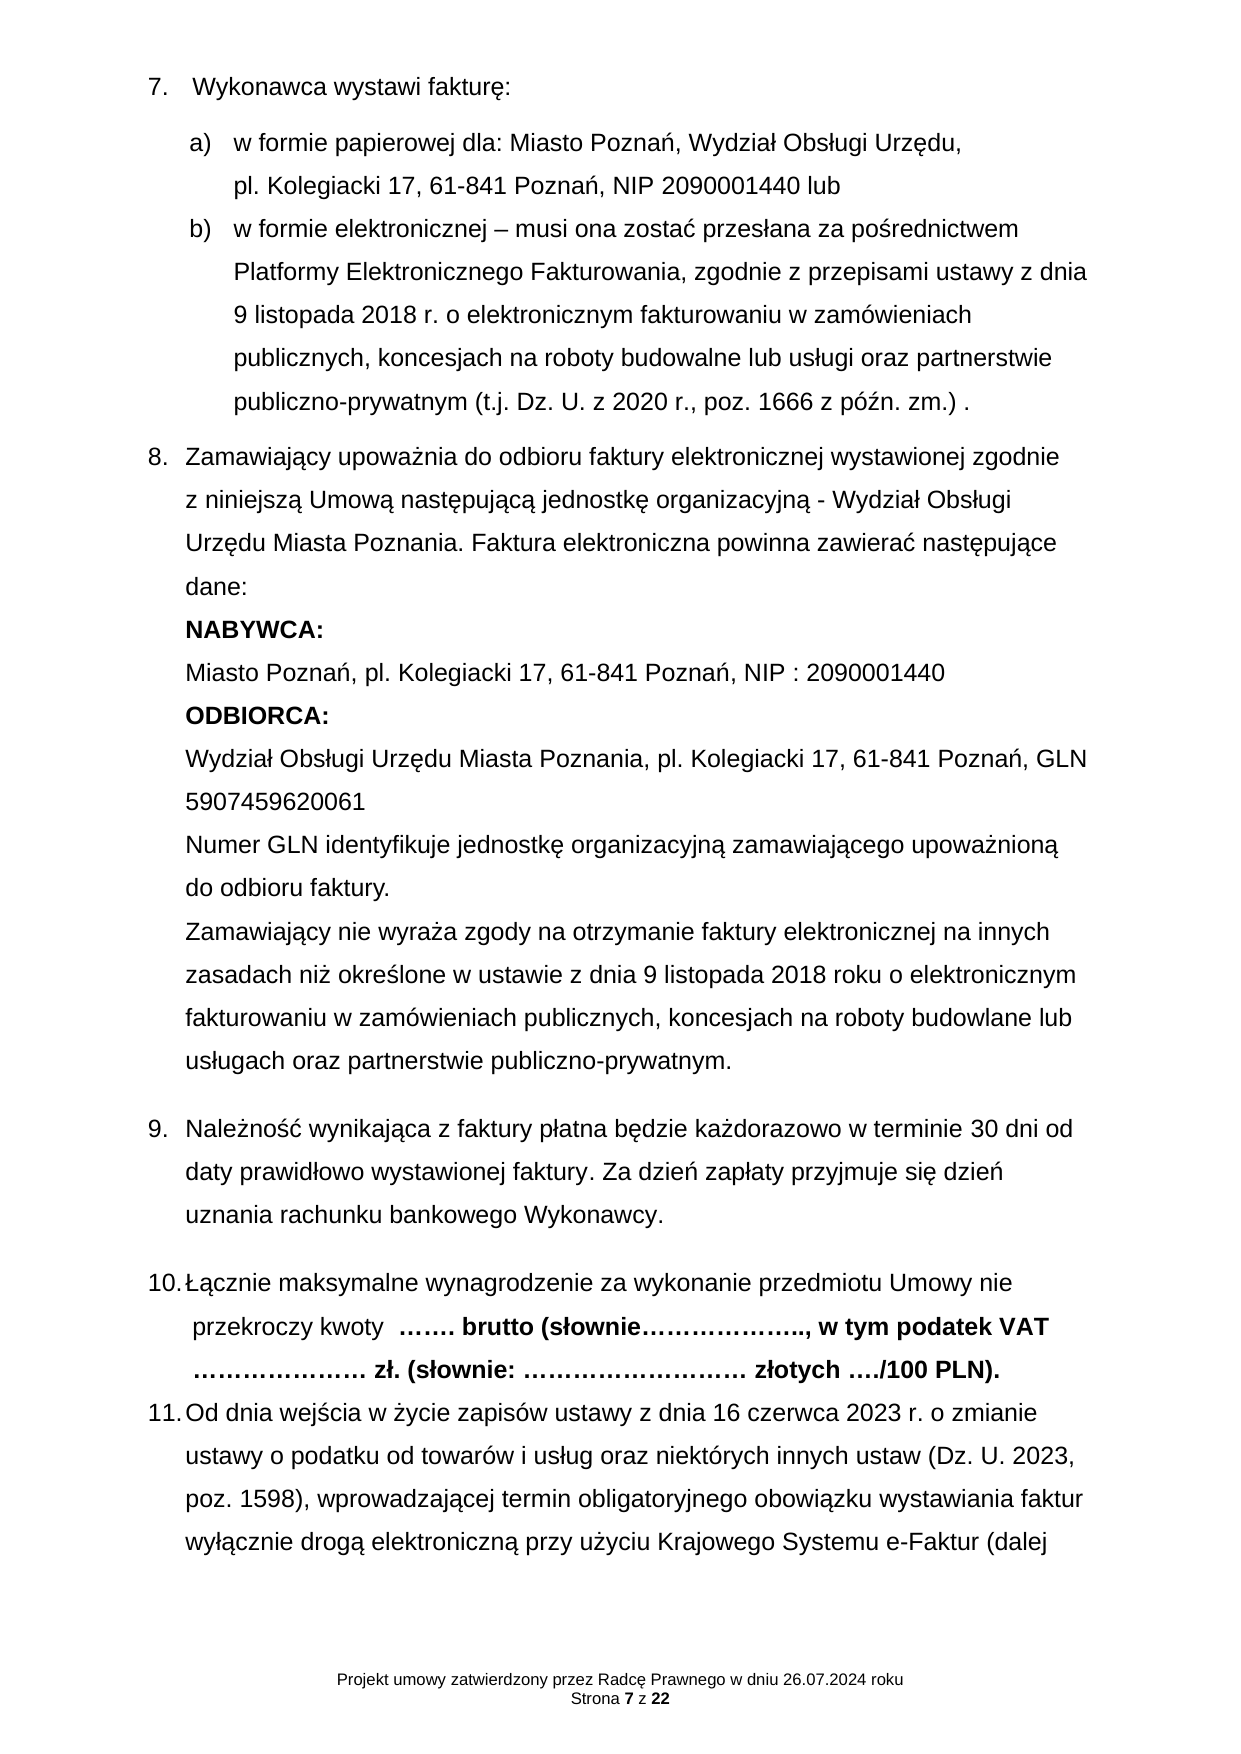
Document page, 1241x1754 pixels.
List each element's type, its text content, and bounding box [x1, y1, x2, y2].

text a) w formie papierowej dla: Miasto Poznań, Wydział Obsługi Urzędu, pl. Kolegiacki 17, 61-841 Poznań, NIP 2090001440 lub [189, 128, 1092, 200]
text b) w formie elektronicznej – musi ona zostać przesłana za pośrednictwem Platformy Elektronicznego Fakturowania, zgodnie z przepisami ustawy z dnia 9 listopada 2018 r. o elektronicznym fakturowaniu w zamówieniach publicznych, koncesjach na roboty budowalne lub usługi oraz partnerstwie publiczno-prywatnym (t.j. Dz. U. z 2020 r., poz. 1666 z późn. zm.) . [189, 214, 1092, 415]
list Należność wynikająca z faktury płatna będzie każdorazowo w terminie 30 dni od daty prawidłowo wystawionej faktury. Za dzień zapłaty przyjmuje się dzień uznania rachunku bankowego Wykonawcy. [148, 1114, 1092, 1229]
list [148, 1398, 1092, 1556]
list Łącznie maksymalne wynagrodzenie za wykonanie przedmiotu Umowy nie przekroczy kwoty ……. brutto (słownie……………….., w tym podatek VAT ………………… zł. (słownie: ……………………… złotych …./100 PLN). [148, 1268, 1092, 1383]
list Zamawiający upoważnia do odbioru faktury elektronicznej wystawionej zgodnie z niniejszą Umową następującą jednostkę organizacyjną - Wydział Obsługi Urzędu Miasta Poznania. Faktura elektroniczna powinna zawierać następujące dane: NABYWCA: Miasto Poznań, pl. Kolegiacki 17, 61-841 Poznań, NIP : 2090001440 ODBIORCA: Wydział Obsługi Urzędu Miasta Poznania, pl. Kolegiacki 17, 61-841 Poznań, GLN 5907459620061 Numer GLN identyfikuje jednostkę organizacyjną zamawiającego upoważnioną do odbioru faktury. Zamawiający nie wyraża zgody na otrzymanie faktury elektronicznej na innych zasadach niż określone w ustawie z dnia 9 listopada 2018 roku o elektronicznym fakturowaniu w zamówieniach publicznych, koncesjach na roboty budowlane lub usługach oraz partnerstwie publiczno-prywatnym. [148, 442, 1092, 1075]
list Wykonawca wystawi fakturę: [148, 72, 1092, 101]
